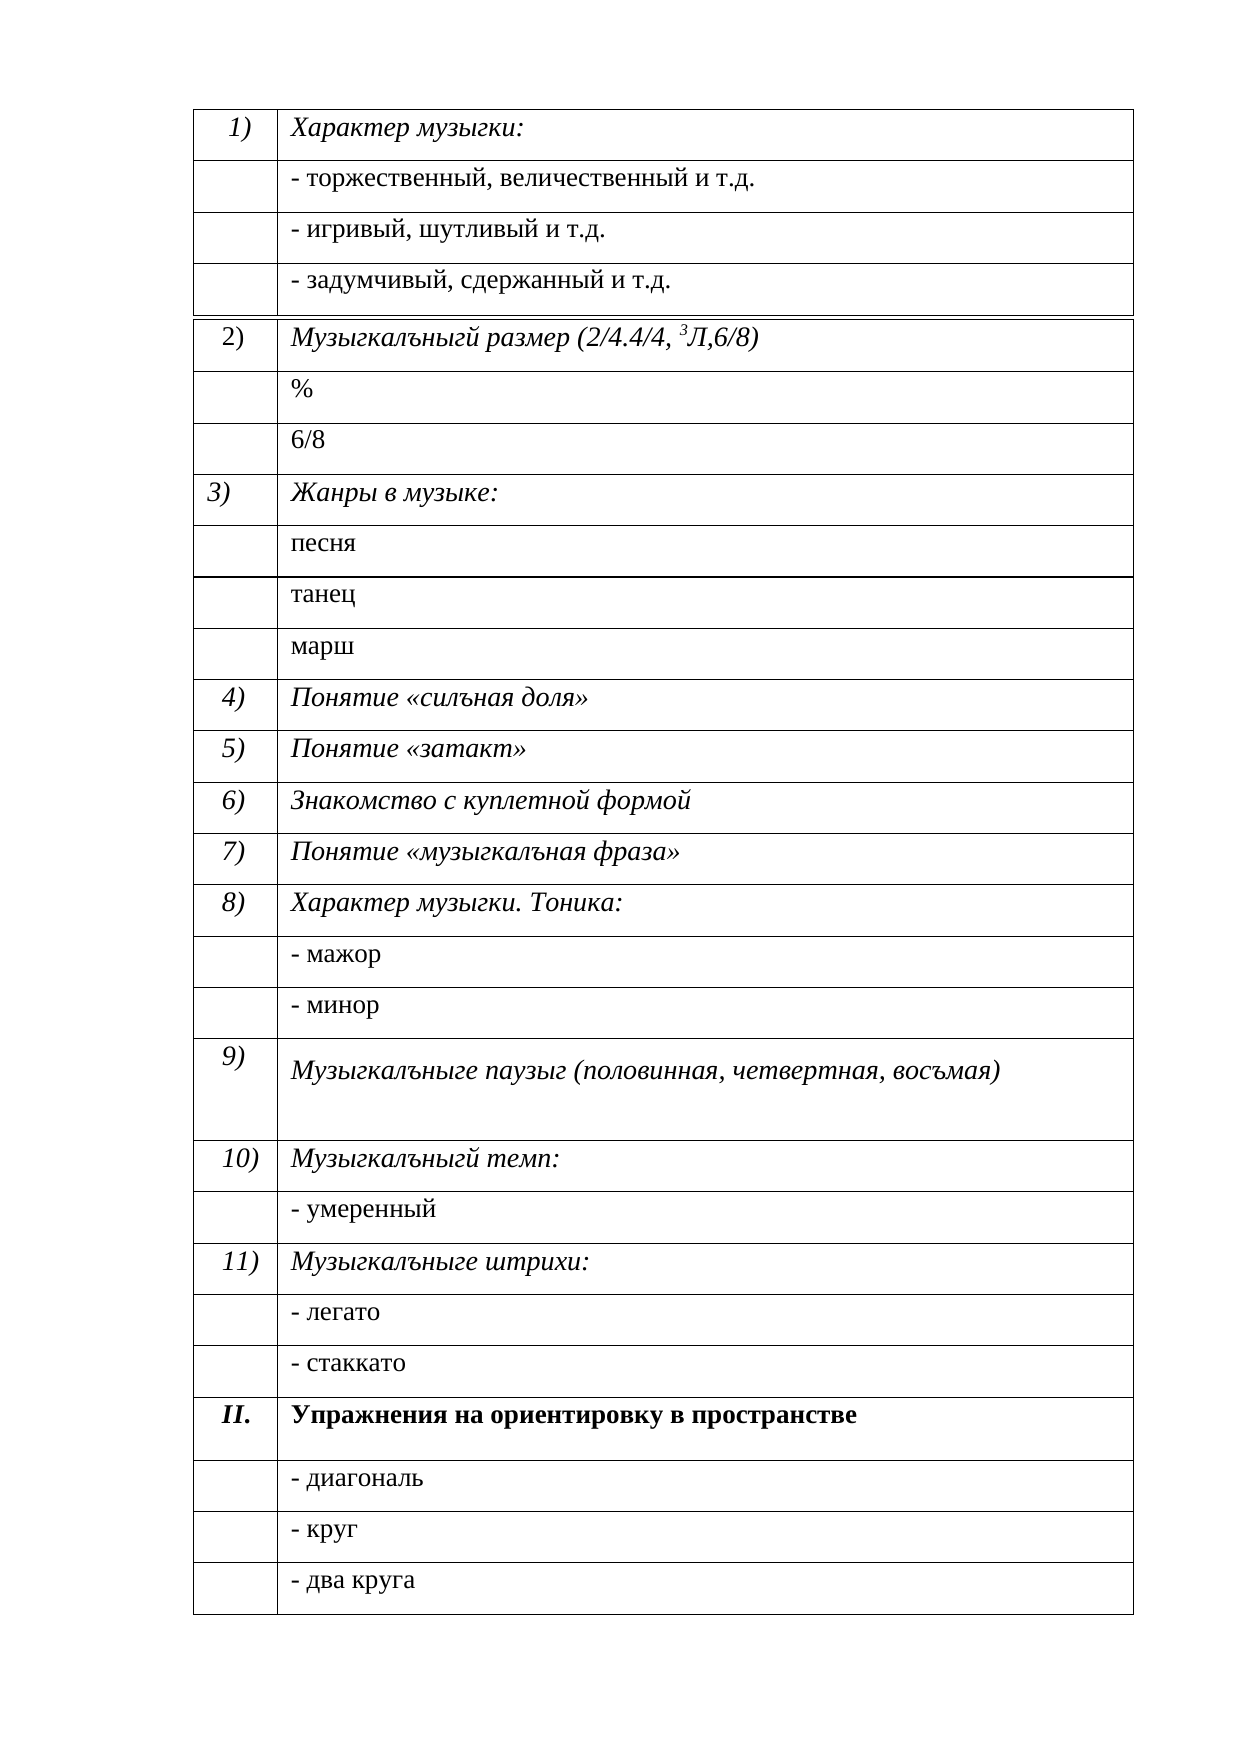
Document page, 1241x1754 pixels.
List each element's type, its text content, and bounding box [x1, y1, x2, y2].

table_cell [194, 988, 277, 1038]
table_cell - легато [278, 1295, 1133, 1345]
table_cell II. [194, 1398, 277, 1460]
table_cell [194, 629, 277, 679]
table_cell [194, 372, 277, 422]
table_cell % [278, 372, 1133, 422]
table_cell танец [278, 578, 1133, 628]
table_cell [194, 1295, 277, 1345]
table_header Музыгкалъныгй размер (2/4.4/4, 3Л,6/8) [278, 320, 1133, 371]
table_cell Характер музыгки: [278, 110, 1133, 160]
table_cell 4) [194, 680, 277, 730]
table_cell 1) [194, 110, 277, 160]
table_cell Понятие «музыгкалъная фраза» [278, 834, 1133, 884]
table_cell Характер музыгки. Тоника: [278, 885, 1133, 936]
table_cell [194, 1461, 277, 1511]
table_cell - умеренный [278, 1192, 1133, 1243]
table_cell [194, 1512, 277, 1562]
table_cell 11) [194, 1244, 277, 1294]
table_cell [194, 1346, 277, 1397]
table_cell [194, 264, 277, 315]
table_cell [194, 937, 277, 987]
table_cell 8) [194, 885, 277, 936]
table_cell - круг [278, 1512, 1133, 1562]
table_cell 5) [194, 731, 277, 782]
table_cell - минор [278, 988, 1133, 1038]
table_cell - два круга [278, 1563, 1133, 1614]
table_cell 6) [194, 783, 277, 833]
table_cell 9) [194, 1039, 277, 1140]
table_cell Музыгкалъныге паузыг (половинная, четвертная, восъмая) [278, 1039, 1133, 1140]
table_cell песня [278, 526, 1133, 576]
table_cell [194, 578, 277, 628]
table_cell Жанры в музыке: [278, 475, 1133, 525]
table_cell [194, 526, 277, 576]
table_cell 7) [194, 834, 277, 884]
table_cell Упражнения на ориентировку в пространстве [278, 1398, 1133, 1460]
table_cell - торжественный, величественный и т.д. [278, 161, 1133, 212]
table_cell 6/8 [278, 424, 1133, 474]
table_cell [194, 213, 277, 263]
table_cell Знакомство с куплетной формой [278, 783, 1133, 833]
table_cell [194, 424, 277, 474]
table_header 2) [194, 320, 277, 371]
table_cell [194, 1563, 277, 1614]
table_cell Понятие «затакт» [278, 731, 1133, 782]
table_cell - диагональ [278, 1461, 1133, 1511]
table_cell - задумчивый, сдержанный и т.д. [278, 264, 1133, 315]
table_cell - мажор [278, 937, 1133, 987]
table_cell марш [278, 629, 1133, 679]
table_cell [194, 161, 277, 212]
table_cell - стаккато [278, 1346, 1133, 1397]
table_cell Музыгкалъныгй темп: [278, 1141, 1133, 1191]
table_cell 3) [194, 475, 277, 525]
table_cell Понятие «силъная доля» [278, 680, 1133, 730]
table_cell [194, 1192, 277, 1243]
table_cell - игривый, шутливый и т.д. [278, 213, 1133, 263]
table_cell Музыгкалъныге штрихи: [278, 1244, 1133, 1294]
table_cell 10) [194, 1141, 277, 1191]
